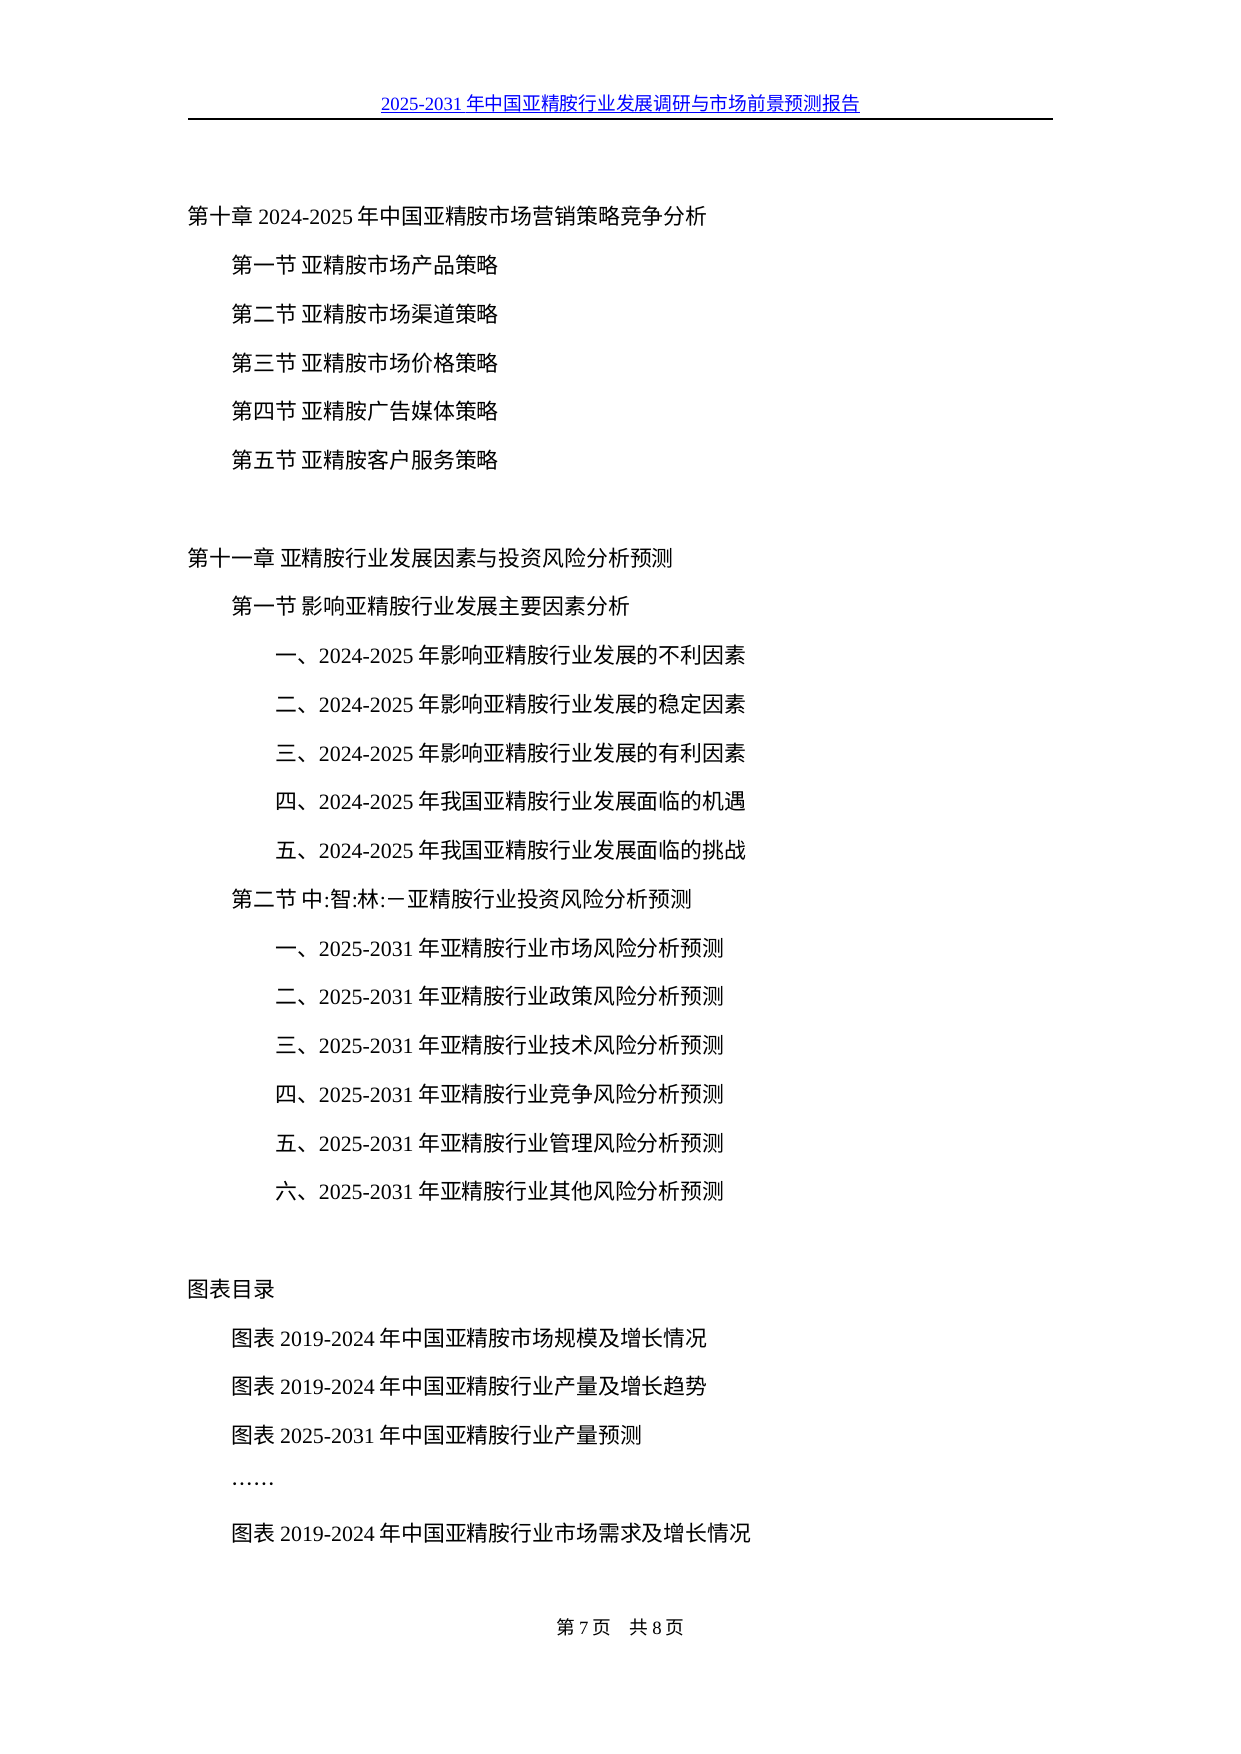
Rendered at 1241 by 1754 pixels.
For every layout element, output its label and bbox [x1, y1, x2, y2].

text [187, 150, 1053, 1548]
